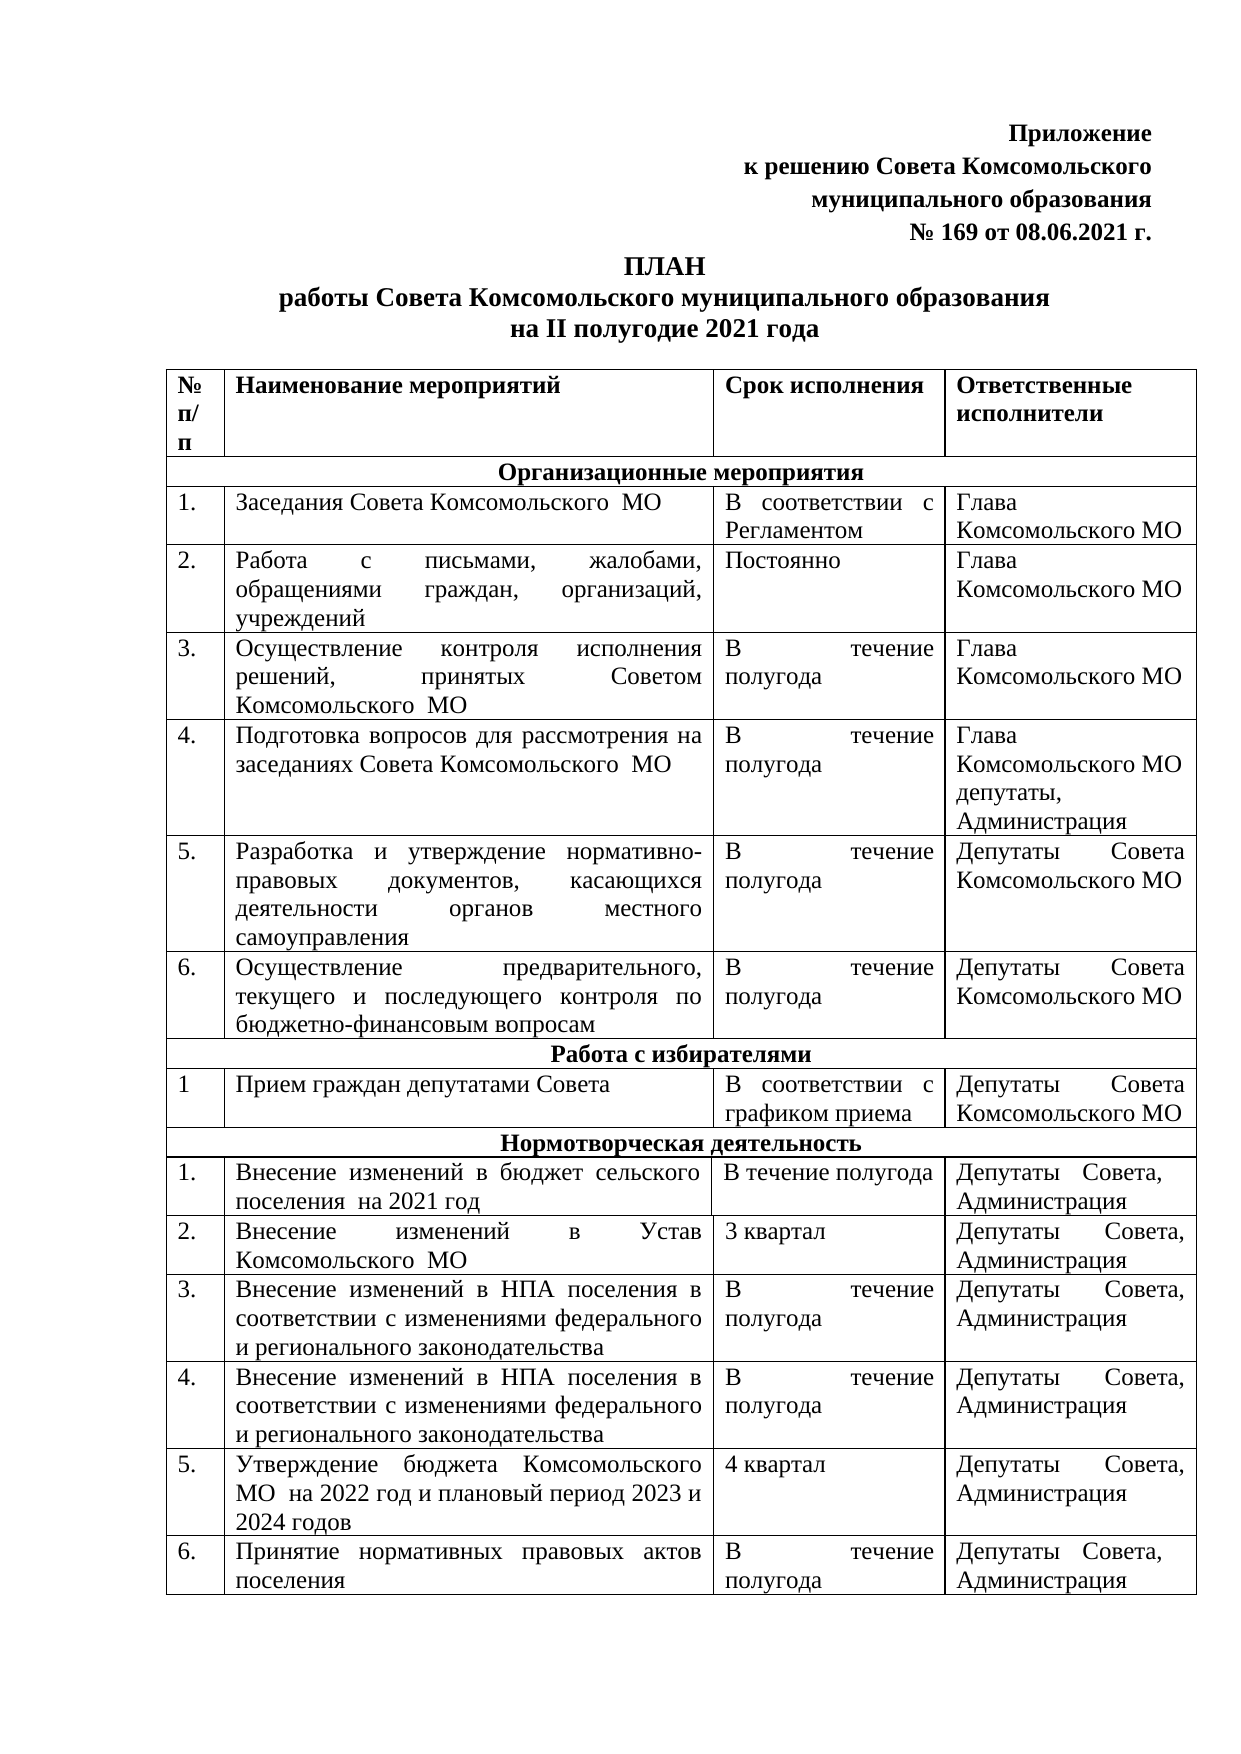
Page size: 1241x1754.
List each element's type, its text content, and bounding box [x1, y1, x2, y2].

table_cell Разработка и утверждение нормативно-правовых документов, касающихся деятельности органов местного самоуправления [225, 836, 713, 951]
table_cell Работа с избирателями [167, 1039, 1196, 1068]
table_cell В течение полугода [714, 633, 944, 719]
text на II полугодие 2021 года [177, 313, 1152, 344]
table_cell 3. [167, 633, 224, 719]
table_cell Глава Комсомольского МО [946, 633, 1196, 719]
table_cell Депутаты Совета, Администрация [946, 1362, 1196, 1448]
table_cell Депутаты Совета, Администрация [946, 1536, 1196, 1594]
table_cell 1. [167, 487, 224, 544]
table_cell В течение полугода [714, 952, 944, 1038]
table_cell Депутаты Совета, Администрация [946, 1158, 1196, 1215]
table_cell Внесение изменений в Устав Комсомольского МО [225, 1216, 713, 1273]
table_header Ответственные исполнители [946, 370, 1196, 456]
table_cell Внесение изменений в бюджет сельского поселения на 2021 год [225, 1158, 711, 1215]
table_cell Глава Комсомольского МО [946, 487, 1196, 544]
table_cell Депутаты Совета Комсомольского МО [946, 836, 1196, 951]
table_cell Осуществление контроля исполнения решений, принятых Советом Комсомольского МО [225, 633, 713, 719]
table_cell Депутаты Совета Комсомольского МО [946, 1069, 1196, 1127]
table_cell 6. [167, 1536, 224, 1594]
table_cell В течение полугода [714, 1275, 944, 1361]
table_cell Депутаты Совета, Администрация [946, 1449, 1196, 1535]
table_cell Глава Комсомольского МО депутаты, Администрация [946, 720, 1196, 835]
table_cell В соответствии с Регламентом [714, 487, 944, 544]
table_cell 5. [167, 1449, 224, 1535]
table_header Срок исполнения [714, 370, 944, 456]
table_cell Внесение изменений в НПА поселения в соответствии с изменениями федерального и регионального законодательства [225, 1275, 713, 1361]
table_cell Принятие нормативных правовых актов поселения [225, 1536, 713, 1594]
text № 169 от 08.06.2021 г. [177, 217, 1152, 246]
table_cell Утверждение бюджета Комсомольского МО на 2022 год и плановый период 2023 и 2024 годов [225, 1449, 713, 1535]
table_cell В течение полугода [714, 1362, 944, 1448]
table_cell Работа с письмами, жалобами, обращениями граждан, организаций, учреждений [225, 545, 713, 632]
table_cell 1. [167, 1158, 224, 1215]
text Приложение [177, 118, 1152, 147]
table_cell 4. [167, 720, 224, 835]
table_cell В соответствии с графиком приема [714, 1069, 944, 1127]
table_cell Внесение изменений в НПА поселения в соответствии с изменениями федерального и регионального законодательства [225, 1362, 713, 1448]
table_cell Заседания Совета Комсомольского МО [225, 487, 713, 544]
table_cell В течение полугода [714, 836, 944, 951]
table_cell В течение полугода [714, 720, 944, 835]
table_cell 6. [167, 952, 224, 1038]
text муниципального образования [177, 184, 1152, 213]
table_cell Депутаты Совета, Администрация [946, 1275, 1196, 1361]
table_cell Подготовка вопросов для рассмотрения на заседаниях Совета Комсомольского МО [225, 720, 713, 835]
table_header № п/п [167, 370, 224, 456]
text к решению Совета Комсомольского [177, 151, 1152, 180]
table_cell 3. [167, 1275, 224, 1361]
table_cell Организационные мероприятия [167, 457, 1196, 486]
table_cell 2. [167, 545, 224, 632]
table_cell 3 квартал [714, 1216, 944, 1273]
table_cell Нормотворческая деятельность [167, 1128, 1196, 1156]
text ПЛАН работы Совета Комсомольского муниципального образования [177, 250, 1152, 313]
table_cell 4. [167, 1362, 224, 1448]
table_cell 1 [167, 1069, 224, 1127]
table_cell 5. [167, 836, 224, 951]
table_cell Депутаты Совета Комсомольского МО [946, 952, 1196, 1038]
table_cell В течение полугода [714, 1536, 944, 1594]
table_cell Глава Комсомольского МО [946, 545, 1196, 632]
table_cell 2. [167, 1216, 224, 1273]
table_cell В течение полугода [712, 1158, 944, 1215]
table_header Наименование мероприятий [225, 370, 713, 456]
table_cell Постоянно [714, 545, 944, 632]
table_cell Прием граждан депутатами Совета [225, 1069, 713, 1127]
table_cell Осуществление предварительного, текущего и последующего контроля по бюджетно-финансовым вопросам [225, 952, 713, 1038]
table_cell Депутаты Совета, Администрация [946, 1216, 1196, 1273]
table_cell 4 квартал [714, 1449, 944, 1535]
